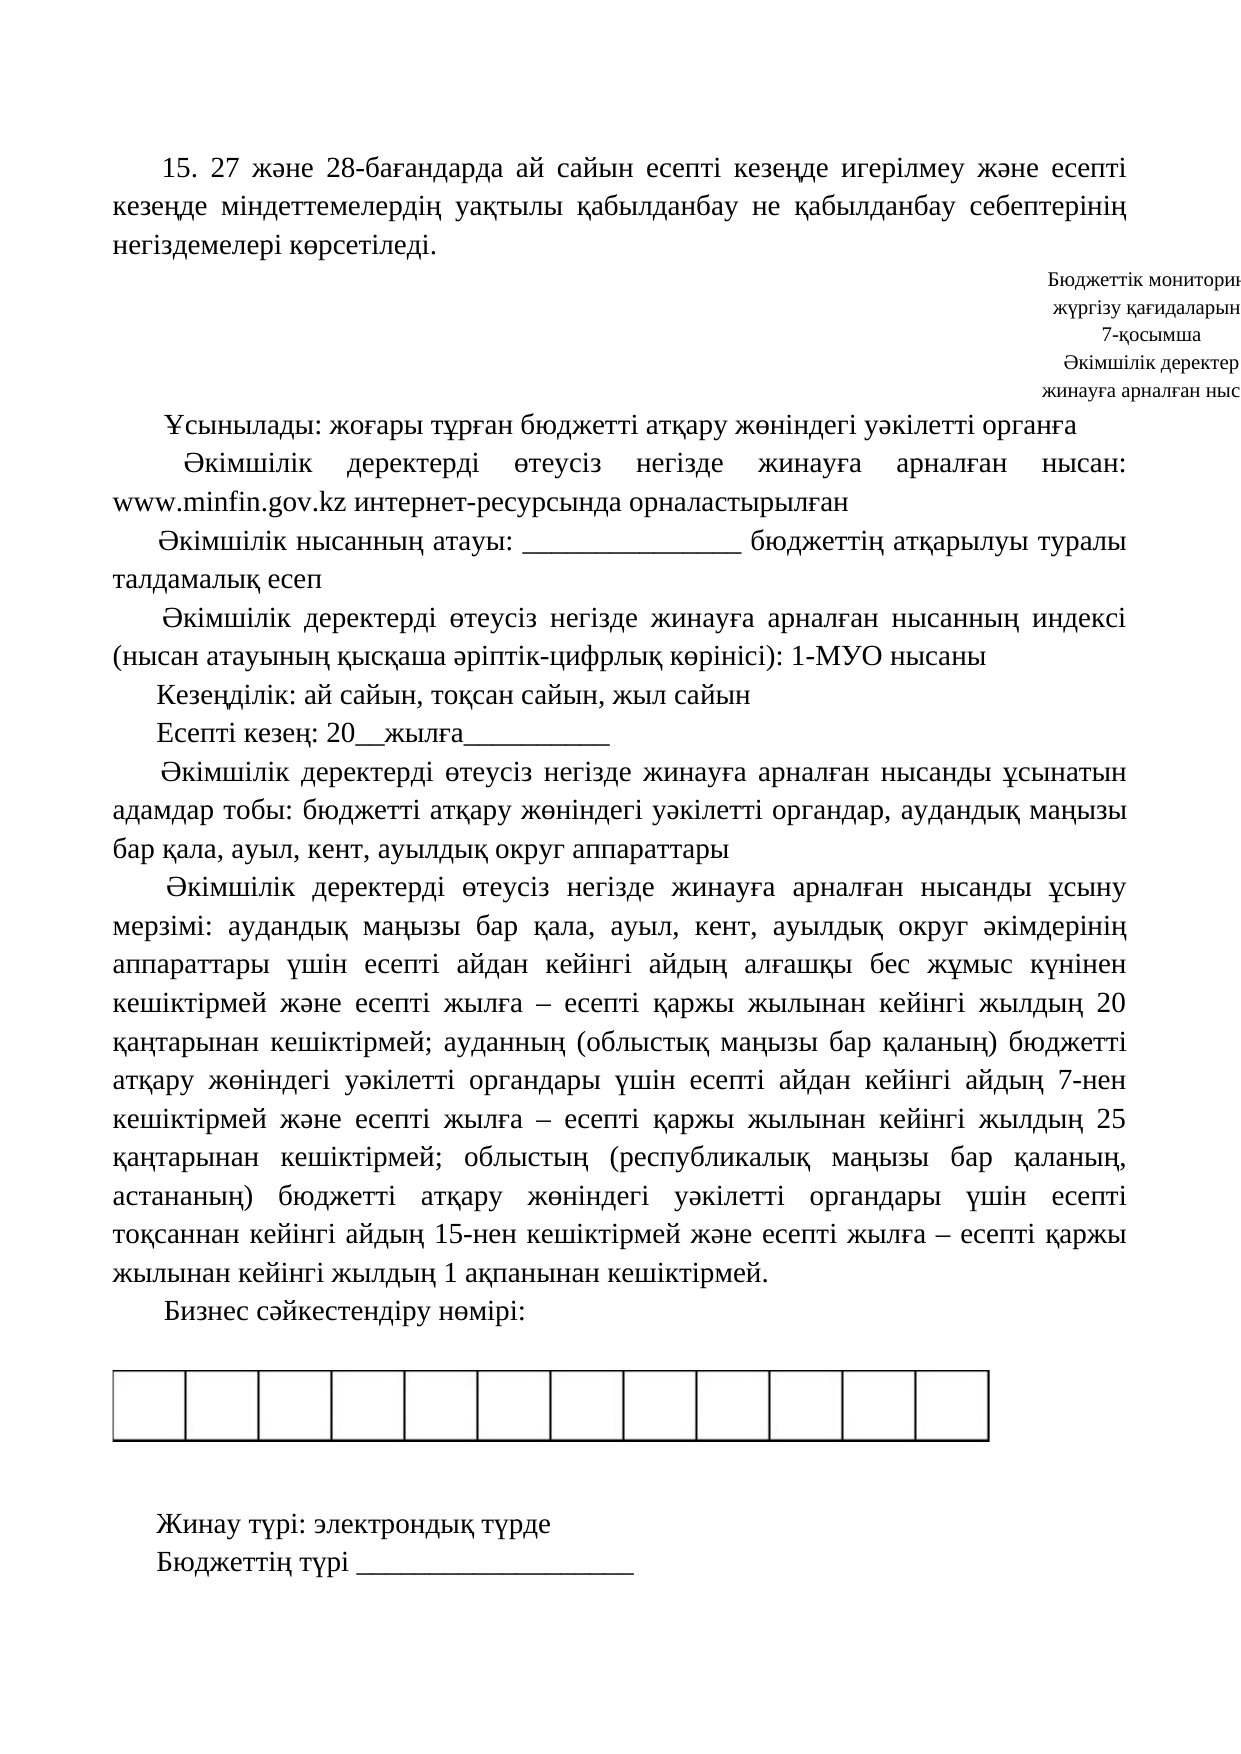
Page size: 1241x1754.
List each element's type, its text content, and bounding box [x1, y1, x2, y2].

text Жинау түрі: электрондық түрде [112, 1506, 1128, 1539]
text Кезеңділік: ай сайын, тоқсан сайын, жыл сайын [112, 677, 1128, 710]
text Әкімшілік деректерді өтеусіз негізде жинауға арналған нысанды ұсыну мерзімі: аудандық маңызы бар қала, ауыл, кент, ауылдық округ әкімдерінің аппараттары үшін есепті айдан кейінгі айдың алғашқы бес жұмыс күнінен кешіктірмей және есепті жылға – есепті қаржы жылынан кейінгі жылдың 20 қаңтарынан кешіктірмей; ауданның (облыстық маңызы бар қаланың) бюджетті атқару жөніндегі уәкілетті органдары үшін есепті айдан кейінгі айдың 7-нен кешіктірмей және есепті жылға – есепті қаржы жылынан кейінгі жылдың 25 қаңтарынан кешіктірмей; облыстың (республикалық маңызы бар қаланың, астананың) бюджетті атқару жөніндегі уәкілетті органдары үшін есепті тоқсаннан кейінгі айдың 15-нен кешіктірмей және есепті жылға – есепті қаржы жылынан кейінгі жылдың 1 ақпанынан кешіктірмей. [112, 869, 1128, 1288]
text Ұсынылады: жоғары тұрған бюджетті атқару жөніндегі уәкілетті органға [112, 407, 1128, 441]
text Бюджеттің түрі ___________________ [112, 1544, 1128, 1578]
text Бизнес сәйкестендіру нөмірі: [112, 1293, 1128, 1327]
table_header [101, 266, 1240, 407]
text Есепті кезең: 20__жылға__________ [112, 715, 1128, 749]
text Әкімшілік деректерді өтеусіз негізде жинауға арналған нысан: www.minfin.gov.kz интернет-ресурсында орналастырылған [112, 446, 1128, 518]
text 15. 27 және 28-бағандарда ай сайын есепті кезеңде игерілмеу және есепті кезеңде міндеттемелердің уақтылы қабылданбау не қабылданбау себептерінің негіздемелері көрсетіледі. [112, 150, 1128, 261]
picture [112, 1370, 990, 1442]
text Әкімшілік деректерді өтеусіз негізде жинауға арналған нысанды ұсынатын адамдар тобы: бюджетті атқару жөніндегі уәкілетті органдар, аудандық маңызы бар қала, ауыл, кент, ауылдық округ аппараттары [112, 754, 1128, 864]
text Әкімшілік нысанның атауы: _______________ бюджеттің атқарылуы туралы талдамалық есеп [112, 523, 1128, 595]
text Әкімшілік деректерді өтеусіз негізде жинауға арналған нысанның индексі (нысан атауының қысқаша әріптік-цифрлық көрінісі): 1-МУО нысаны [112, 600, 1128, 672]
